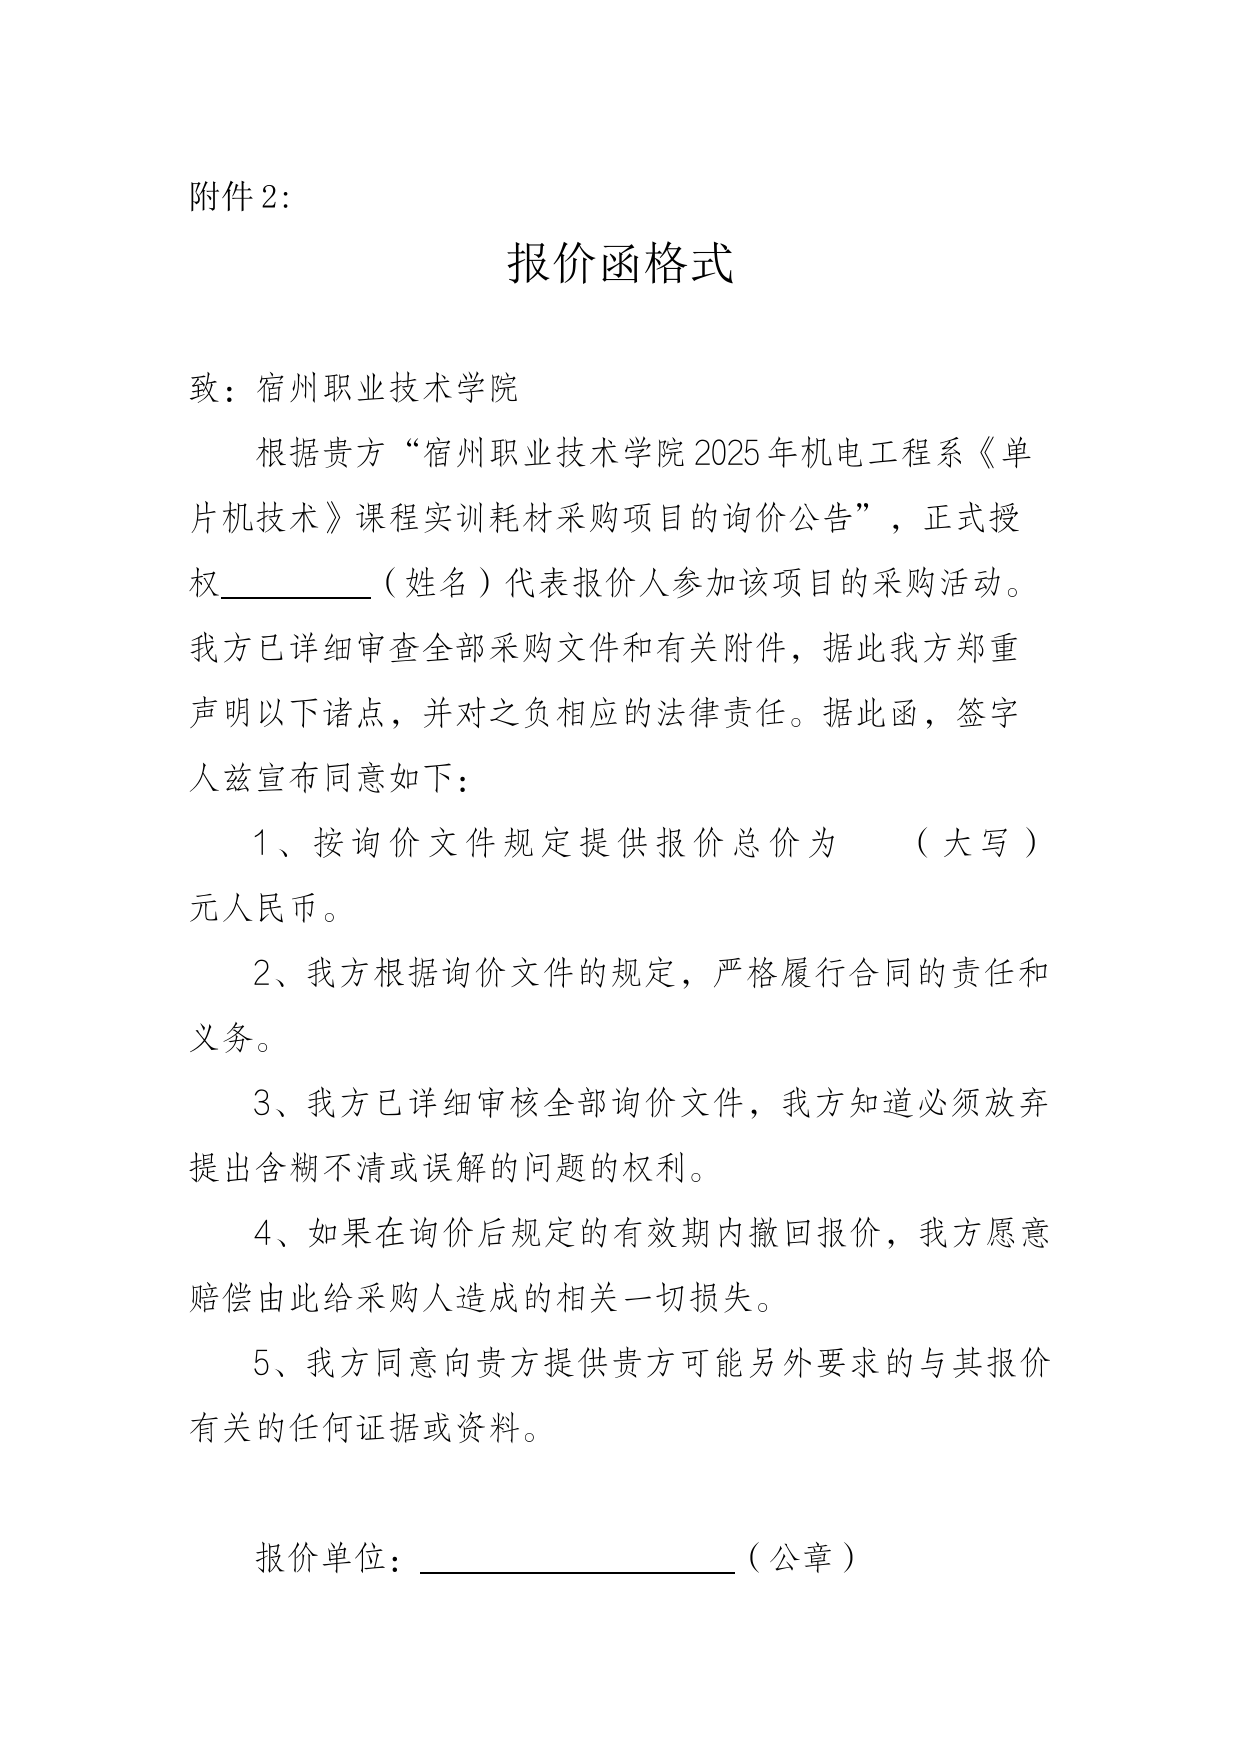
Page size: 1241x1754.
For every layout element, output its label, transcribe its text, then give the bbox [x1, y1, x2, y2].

text 根据贵方“宿州职业技术学院2025年机电工程系《单片机技术》课程实训耗材采购项目的询价公告”，正式授权 （姓名）代表报价人参加该项目的采购活动。我方已详细审查全部采购文件和有关附件，据此我方郑重声明以下诸点，并对之负相应的法律责任。据此函，签字人兹宣布同意如下： [187, 422, 1053, 812]
text 致：宿州职业技术学院 [187, 357, 1053, 422]
text 3、我方已详细审核全部询价文件，我方知道必须放弃提出含糊不清或误解的问题的权利。 [187, 1072, 1053, 1202]
text 报价单位： （公章） [187, 1527, 1053, 1592]
text 5、我方同意向贵方提供贵方可能另外要求的与其报价有关的任何证据或资料。 [187, 1332, 1053, 1462]
text 报价函格式 [187, 227, 1053, 292]
text 2、我方根据询价文件的规定，严格履行合同的责任和义务。 [187, 942, 1053, 1072]
text 1、按询价文件规定提供报价总价为 （大写） 元人民币。 [187, 812, 1053, 942]
text 4、如果在询价后规定的有效期内撤回报价，我方愿意赔偿由此给采购人造成的相关一切损失。 [187, 1202, 1053, 1332]
text 附件2: [187, 162, 1053, 227]
